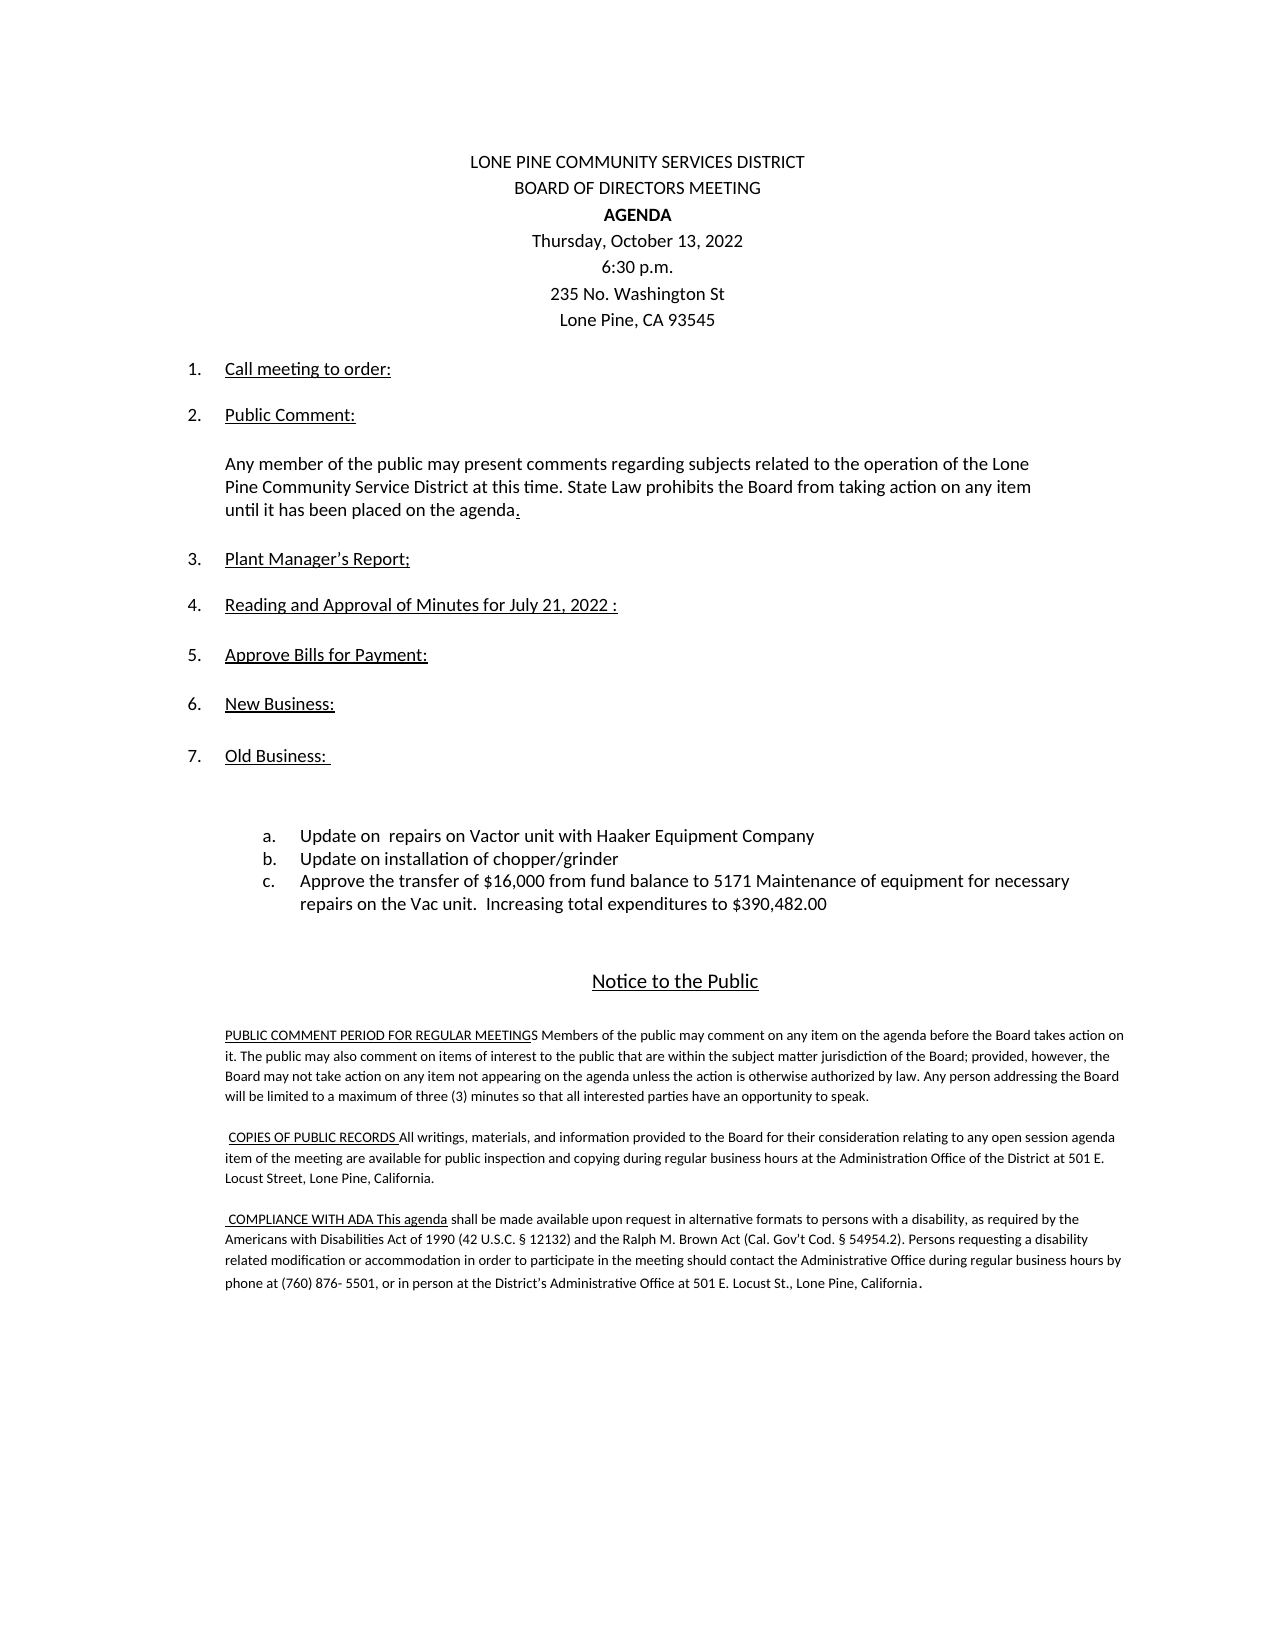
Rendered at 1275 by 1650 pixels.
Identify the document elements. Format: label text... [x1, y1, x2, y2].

list Call meeting to order: [187, 357, 1125, 380]
text Thursday, October 13, 2022 [150, 229, 1125, 252]
list Approve Bills for Payment: [187, 643, 1125, 666]
text 6:30 p.m. [150, 255, 1125, 278]
text Lone Pine, CA 93545 [150, 308, 1125, 331]
list New Business: [187, 692, 1125, 715]
text 235 No. Washington St [150, 282, 1125, 305]
text BOARD OF DIRECTORS MEETING [150, 176, 1125, 199]
list Notice to the Public [225, 968, 1125, 993]
text LONE PINE COMMUNITY SERVICES DISTRICT [150, 150, 1125, 173]
list Pine Community Service District at this time. State Law prohibits the Board from taking action on any item [225, 475, 1125, 498]
list Any member of the public may present comments regarding subjects related to the operation of the Lone [225, 452, 1125, 475]
list Update on repairs on Vactor unit with Haaker Equipment Company [262, 824, 1125, 847]
list PUBLIC COMMENT PERIOD FOR REGULAR MEETINGS Members of the public may comment on any item on the agenda before the Board takes action on it. The public may also comment on items of interest to the public that are within the subject matter jurisdiction of the Board; provided, however, the Board may not take action on any item not appearing on the agenda unless the action is otherwise authorized by law. Any person addressing the Board will be limited to a maximum of three (3) minutes so that all interested parties have an opportunity to speak. [225, 1026, 1125, 1106]
list Reading and Approval of Minutes for July 21, 2022 : [187, 593, 1125, 616]
list until it has been placed on the agenda. [225, 498, 1125, 521]
list COMPLIANCE WITH ADA This agenda shall be made available upon request in alternative formats to persons with a disability, as required by the Americans with Disabilities Act of 1990 (42 U.S.C. § 12132) and the Ralph M. Brown Act (Cal. Gov’t Cod. § 54954.2). Persons requesting a disability related modification or accommodation in order to participate in the meeting should contact the Administrative Office during regular business hours by phone at (760) 876- 5501, or in person at the District’s Administrative Office at 501 E. Locust St., Lone Pine, California. [225, 1210, 1125, 1292]
list Public Comment: [187, 403, 1125, 426]
list Plant Manager’s Report; [187, 548, 1125, 571]
list Approve the transfer of $16,000 from fund balance to 5171 Maintenance of equipment for necessary repairs on the Vac unit. Increasing total expenditures to $390,482.00 [262, 869, 1125, 915]
list Update on installation of chopper/grinder [262, 847, 1125, 869]
text AGENDA [150, 203, 1125, 226]
list Old Business: [187, 745, 1125, 768]
list COPIES OF PUBLIC RECORDS All writings, materials, and information provided to the Board for their consideration relating to any open session agenda item of the meeting are available for public inspection and copying during regular business hours at the Administration Office of the District at 501 E. Locust Street, Lone Pine, California. [225, 1128, 1125, 1187]
